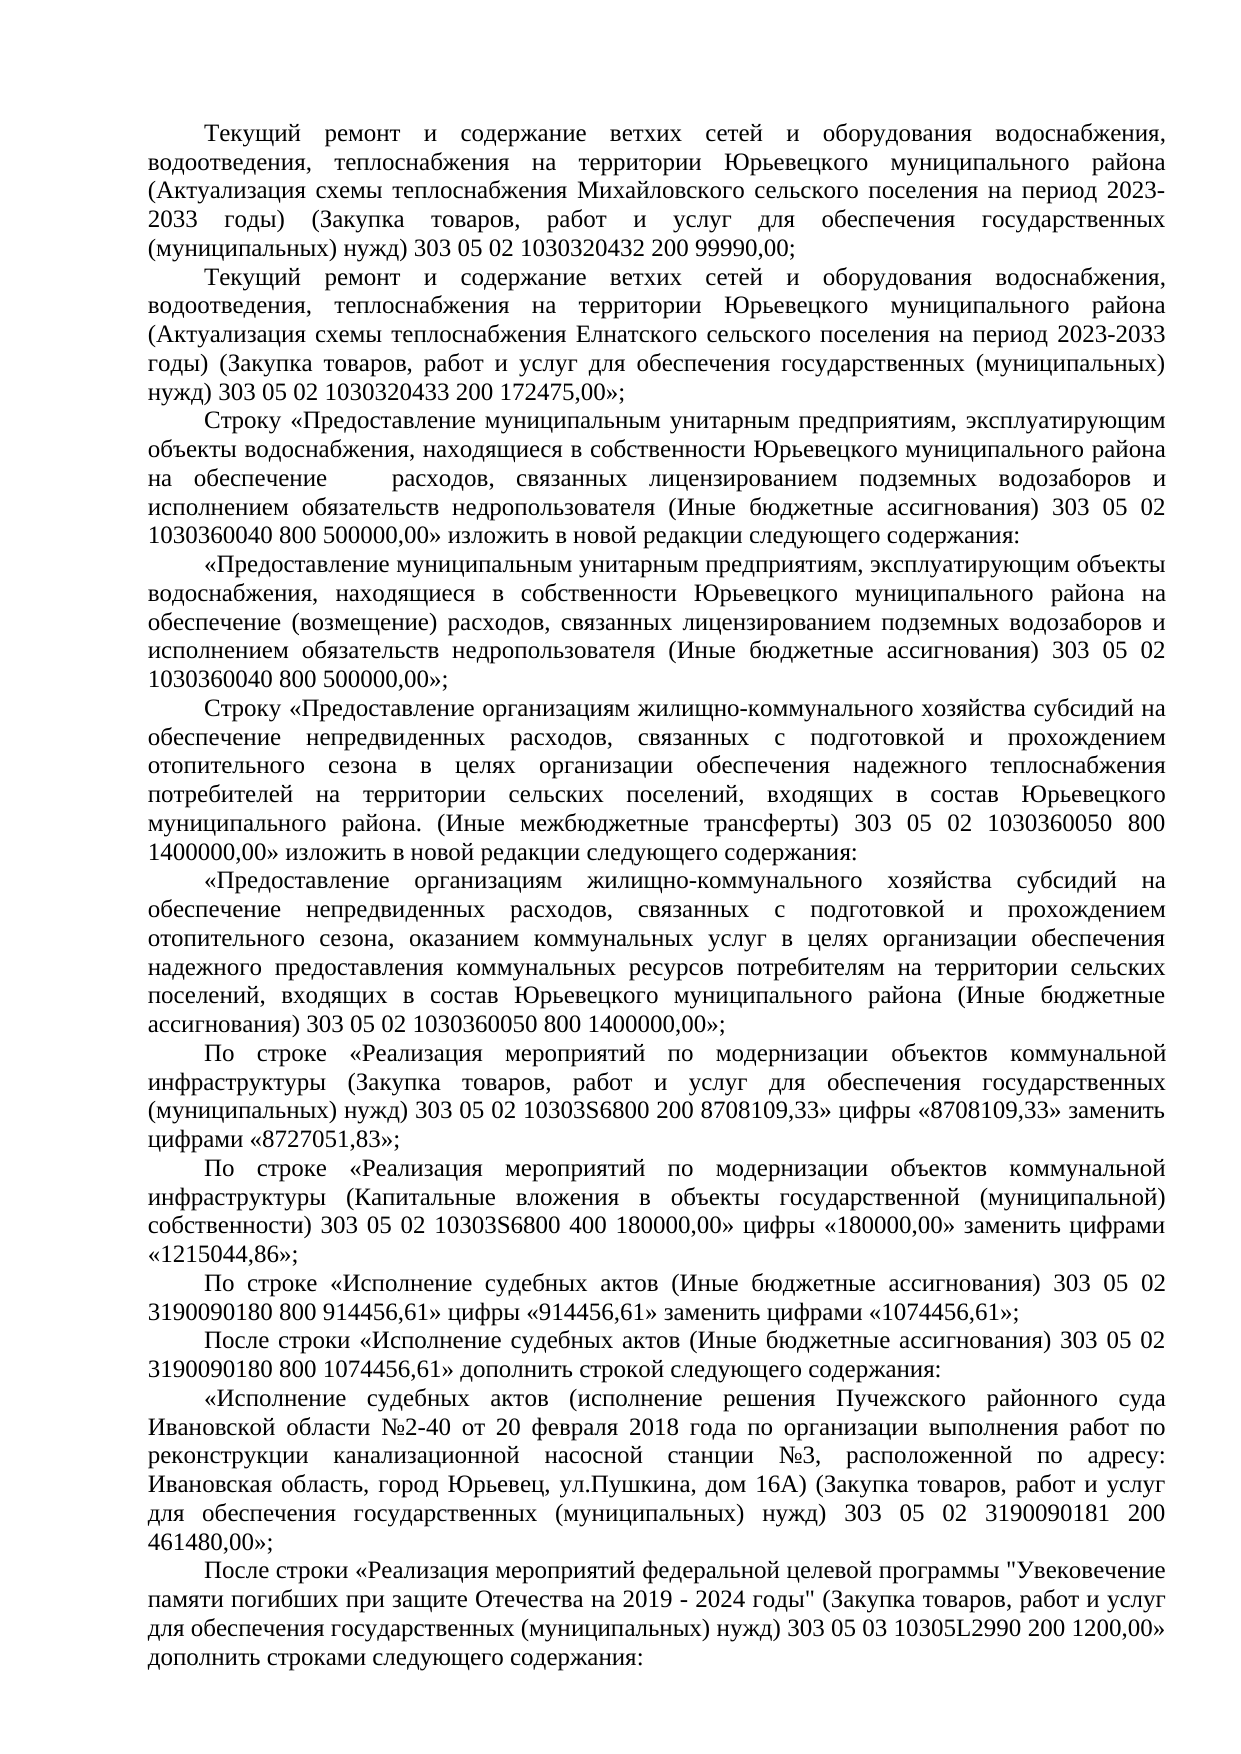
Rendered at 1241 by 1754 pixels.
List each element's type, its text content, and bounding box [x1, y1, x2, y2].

text «Предоставление муниципальным унитарным предприятиям, эксплуатирующим объекты водоснабжения, находящиеся в собственности Юрьевецкого муниципального района на обеспечение (возмещение) расходов, связанных лицензированием подземных водозаборов и исполнением обязательств недропользователя (Иные бюджетные ассигнования) 303 05 02 1030360040 800 500000,00»; [148, 549, 1167, 693]
text После строки «Исполнение судебных актов (Иные бюджетные ассигнования) 303 05 02 3190090180 800 1074456,61» дополнить строкой следующего содержания: [148, 1326, 1167, 1383]
text «Исполнение судебных актов (исполнение решения Пучежского районного суда Ивановской области №2-40 от 20 февраля 2018 года по организации выполнения работ по реконструкции канализационной насосной станции №3, расположенной по адресу: Ивановская область, город Юрьевец, ул.Пушкина, дом 16А) (Закупка товаров, работ и услуг для обеспечения государственных (муниципальных) нужд) 303 05 02 3190090181 200 461480,00»; [148, 1383, 1167, 1556]
text По строке «Реализация мероприятий по модернизации объектов коммунальной инфраструктуры (Закупка товаров, работ и услуг для обеспечения государственных (муниципальных) нужд) 303 05 02 10303S6800 200 8708109,33» цифры «8708109,33» заменить цифрами «8727051,83»; [148, 1038, 1167, 1153]
text После строки «Реализация мероприятий федеральной целевой программы "Увековечение памяти погибших при защите Отечества на 2019 - 2024 годы" (Закупка товаров, работ и услуг для обеспечения государственных (муниципальных) нужд) 303 05 03 10305L2990 200 1200,00» дополнить строками следующего содержания: [148, 1556, 1167, 1671]
text По строке «Реализация мероприятий по модернизации объектов коммунальной инфраструктуры (Капитальные вложения в объекты государственной (муниципальной) собственности) 303 05 02 10303S6800 400 180000,00» цифры «180000,00» заменить цифрами «1215044,86»; [148, 1153, 1167, 1268]
text Строку «Предоставление муниципальным унитарным предприятиям, эксплуатирующим объекты водоснабжения, находящиеся в собственности Юрьевецкого муниципального района на обеспечение расходов, связанных лицензированием подземных водозаборов и исполнением обязательств недропользователя (Иные бюджетные ассигнования) 303 05 02 1030360040 800 500000,00» изложить в новой редакции следующего содержания: [148, 406, 1167, 549]
text Текущий ремонт и содержание ветхих сетей и оборудования водоснабжения, водоотведения, теплоснабжения на территории Юрьевецкого муниципального района (Актуализация схемы теплоснабжения Елнатского сельского поселения на период 2023-2033 годы) (Закупка товаров, работ и услуг для обеспечения государственных (муниципальных) нужд) 303 05 02 1030320433 200 172475,00»; [148, 262, 1167, 406]
text По строке «Исполнение судебных актов (Иные бюджетные ассигнования) 303 05 02 3190090180 800 914456,61» цифры «914456,61» заменить цифрами «1074456,61»; [148, 1268, 1167, 1326]
text Строку «Предоставление организациям жилищно-коммунального хозяйства субсидий на обеспечение непредвиденных расходов, связанных с подготовкой и прохождением отопительного сезона в целях организации обеспечения надежного теплоснабжения потребителей на территории сельских поселений, входящих в состав Юрьевецкого муниципального района. (Иные межбюджетные трансферты) 303 05 02 1030360050 800 1400000,00» изложить в новой редакции следующего содержания: [148, 693, 1167, 866]
text Текущий ремонт и содержание ветхих сетей и оборудования водоснабжения, водоотведения, теплоснабжения на территории Юрьевецкого муниципального района (Актуализация схемы теплоснабжения Михайловского сельского поселения на период 2023-2033 годы) (Закупка товаров, работ и услуг для обеспечения государственных (муниципальных) нужд) 303 05 02 1030320432 200 99990,00; [148, 118, 1167, 262]
text «Предоставление организациям жилищно-коммунального хозяйства субсидий на обеспечение непредвиденных расходов, связанных с подготовкой и прохождением отопительного сезона, оказанием коммунальных услуг в целях организации обеспечения надежного предоставления коммунальных ресурсов потребителям на территории сельских поселений, входящих в состав Юрьевецкого муниципального района (Иные бюджетные ассигнования) 303 05 02 1030360050 800 1400000,00»; [148, 866, 1167, 1038]
